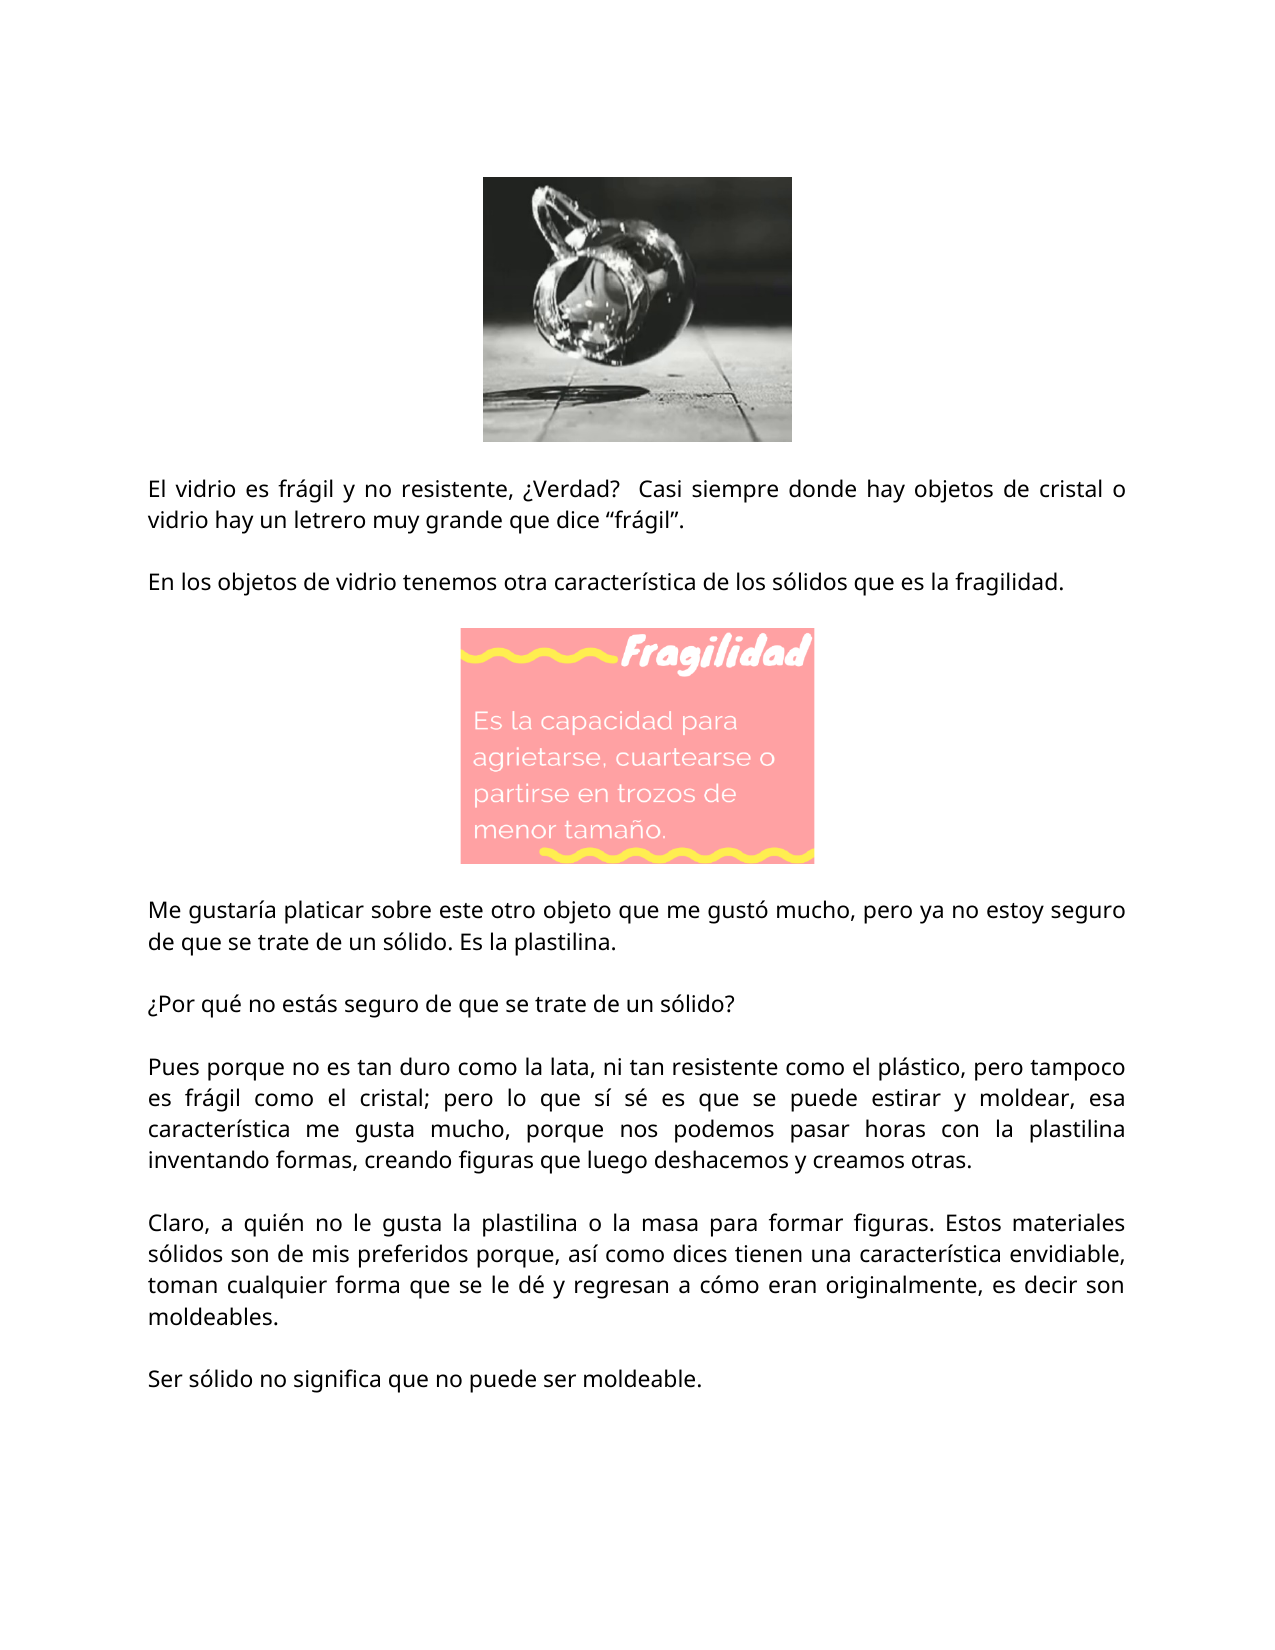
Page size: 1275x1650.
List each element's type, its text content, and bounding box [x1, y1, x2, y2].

text En los objetos de vidrio tenemos otra característica de los sólidos que es la fragilidad. [148, 566, 1127, 597]
text El vidrio es frágil y no resistente, ¿Verdad? Casi siempre donde hay objetos de cristal o vidrio hay un letrero muy grande que dice “frágil”. [148, 472, 1127, 535]
text Pues porque no es tan duro como la lata, ni tan resistente como el plástico, pero tampoco es frágil como el cristal; pero lo que sí sé es que se puede estirar y moldear, esa característica me gusta mucho, porque nos podemos pasar horas con la plastilina inventando formas, creando figuras que luego deshacemos y creamos otras. [148, 1051, 1127, 1176]
picture [460, 628, 815, 864]
picture [483, 177, 792, 442]
text Me gustaría platicar sobre este otro objeto que me gustó mucho, pero ya no estoy seguro de que se trate de un sólido. Es la plastilina. [148, 894, 1127, 957]
text ¿Por qué no estás seguro de que se trate de un sólido? [148, 988, 1127, 1019]
text Ser sólido no significa que no puede ser moldeable. [148, 1363, 1127, 1394]
text Claro, a quién no le gusta la plastilina o la masa para formar figuras. Estos materiales sólidos son de mis preferidos porque, así como dices tienen una característica envidiable, toman cualquier forma que se le dé y regresan a cómo eran originalmente, es decir son moldeables. [148, 1207, 1127, 1332]
